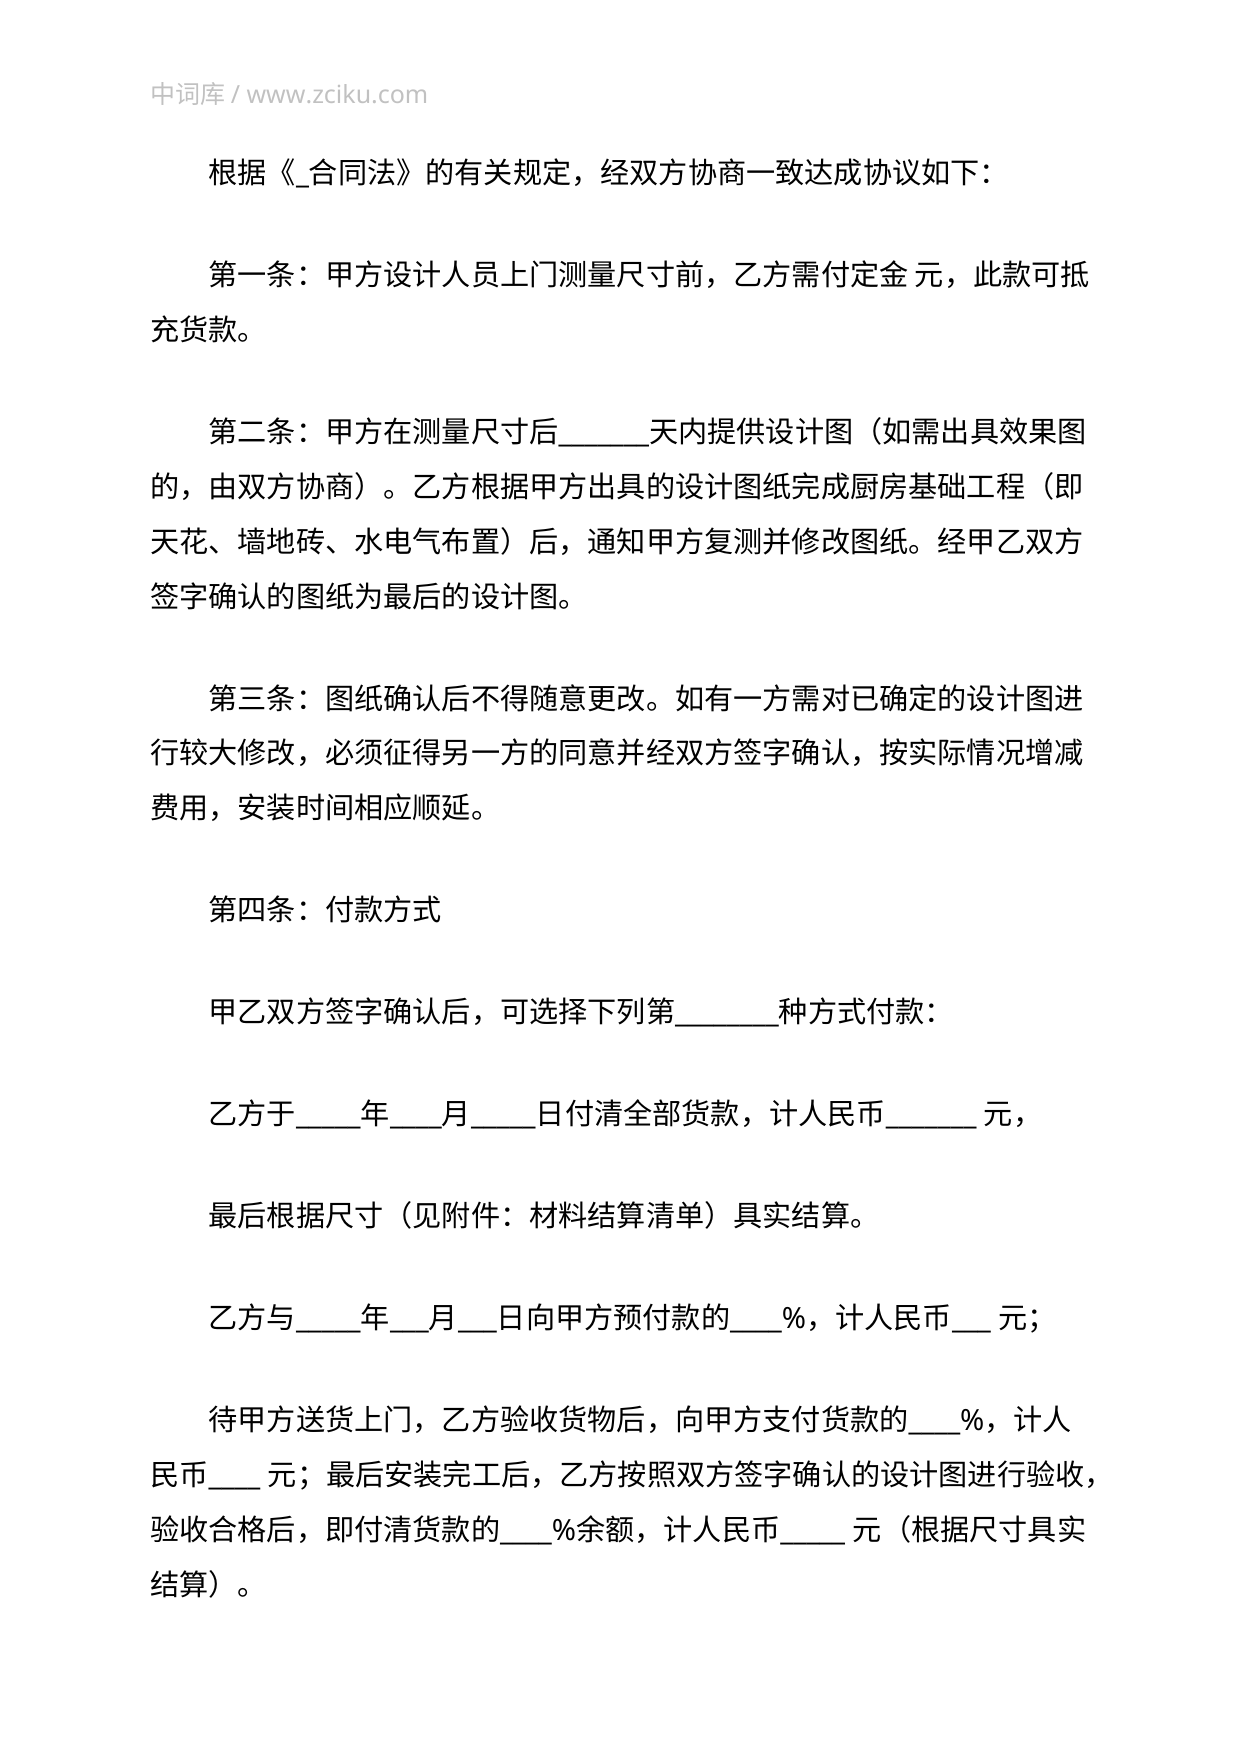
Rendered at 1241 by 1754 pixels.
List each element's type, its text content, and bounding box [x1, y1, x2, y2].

text 第三条：图纸确认后不得随意更改。如有一方需对已确定的设计图进行较大修改，必须征得另一方的同意并经双方签字确认，按实际情况增减费用，安装时间相应顺延。 [150, 675, 1090, 827]
text 第四条：付款方式 [150, 887, 1090, 929]
text 最后根据尺寸（见附件：材料结算清单）具实结算。 [150, 1192, 1090, 1235]
text 待甲方送货上门，乙方验收货物后，向甲方支付货款的____%，计人民币____ 元；最后安装完工后，乙方按照双方签字确认的设计图进行验收，验收合格后，即付清货款的____%余额，计人民币_____ 元（根据尺寸具实结算）。 [150, 1396, 1090, 1603]
text 第一条：甲方设计人员上门测量尺寸前，乙方需付定金 元，此款可抵充货款。 [150, 252, 1090, 349]
text 乙方与_____年___月___日向甲方预付款的____%，计人民币___ 元； [150, 1294, 1090, 1337]
text 甲乙双方签字确认后，可选择下列第________种方式付款： [150, 988, 1090, 1031]
text 乙方于_____年____月_____日付清全部货款，计人民币_______ 元， [150, 1091, 1090, 1133]
text 根据《_合同法》的有关规定，经双方协商一致达成协议如下： [150, 150, 1090, 192]
text 第二条：甲方在测量尺寸后_______天内提供设计图（如需出具效果图的，由双方协商）。乙方根据甲方出具的设计图纸完成厨房基础工程（即天花、墙地砖、水电气布置）后，通知甲方复测并修改图纸。经甲乙双方签字确认的图纸为最后的设计图。 [150, 409, 1090, 616]
